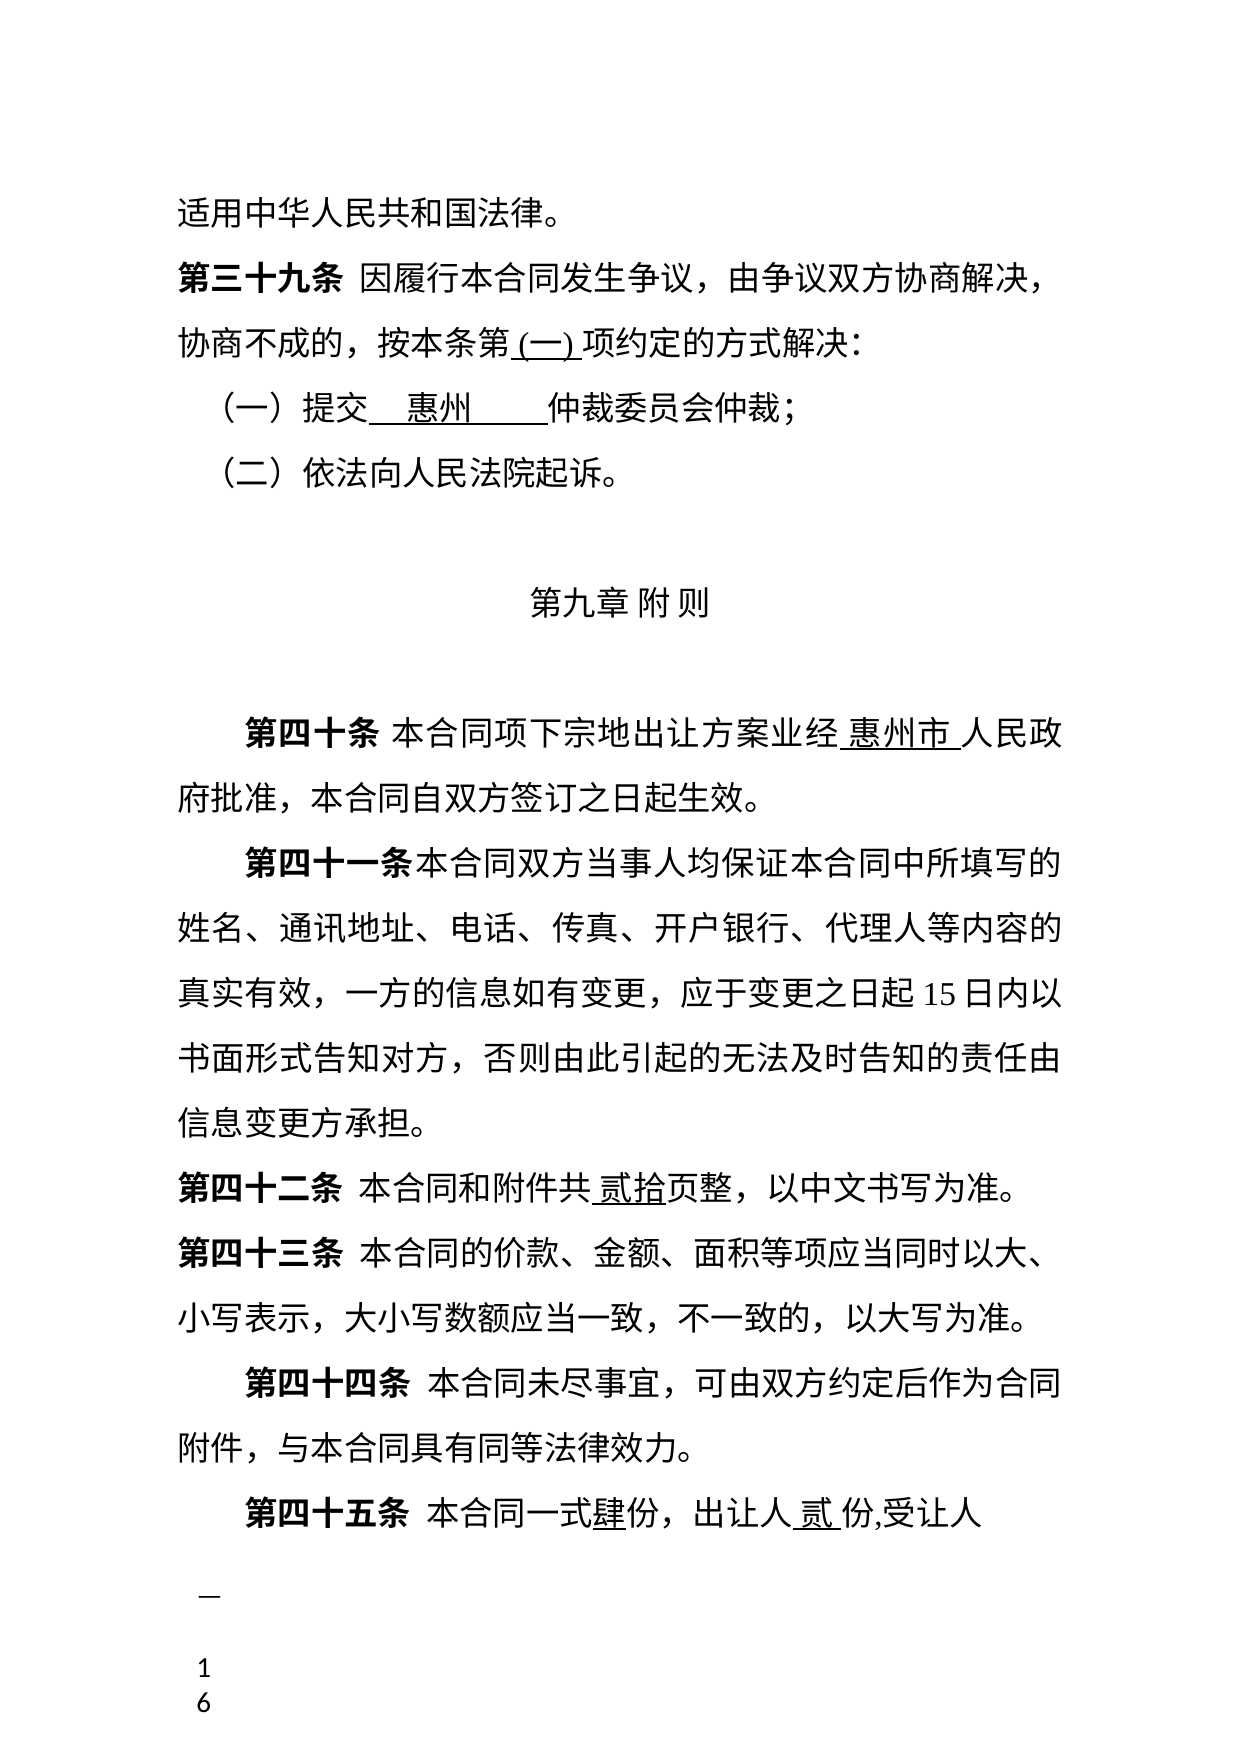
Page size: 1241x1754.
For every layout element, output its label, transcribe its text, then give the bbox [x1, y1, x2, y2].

text 第三十九条 因履行本合同发生争议，由争议双方协商解决，协商不成的，按本条第 (一) 项约定的方式解决： [177, 243, 1063, 373]
text 第四十五条 本合同一式肆份，出让人 贰 份,受让人 [177, 1478, 1063, 1543]
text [177, 178, 1063, 243]
text 第四十条 本合同项下宗地出让方案业经 惠州市 人民政府批准，本合同自双方签订之日起生效。 [177, 698, 1063, 828]
text （二）依法向人民法院起诉。 [177, 438, 1063, 503]
text 第四十三条 本合同的价款、金额、面积等项应当同时以大、小写表示，大小写数额应当一致，不一致的，以大写为准。 [177, 1218, 1063, 1348]
text 第四十一条本合同双方当事人均保证本合同中所填写的姓名、通讯地址、电话、传真、开户银行、代理人等内容的真实有效，一方的信息如有变更，应于变更之日起15日内以书面形式告知对方，否则由此引起的无法及时告知的责任由信息变更方承担。 [177, 828, 1063, 1153]
text 第四十二条 本合同和附件共 贰拾页整，以中文书写为准。 [177, 1153, 1063, 1218]
text 第九章 附 则 [177, 568, 1063, 633]
text 第四十四条 本合同未尽事宜，可由双方约定后作为合同附件，与本合同具有同等法律效力。 [177, 1348, 1063, 1478]
text （一）提交 惠州 仲裁委员会仲裁； [177, 373, 1063, 438]
